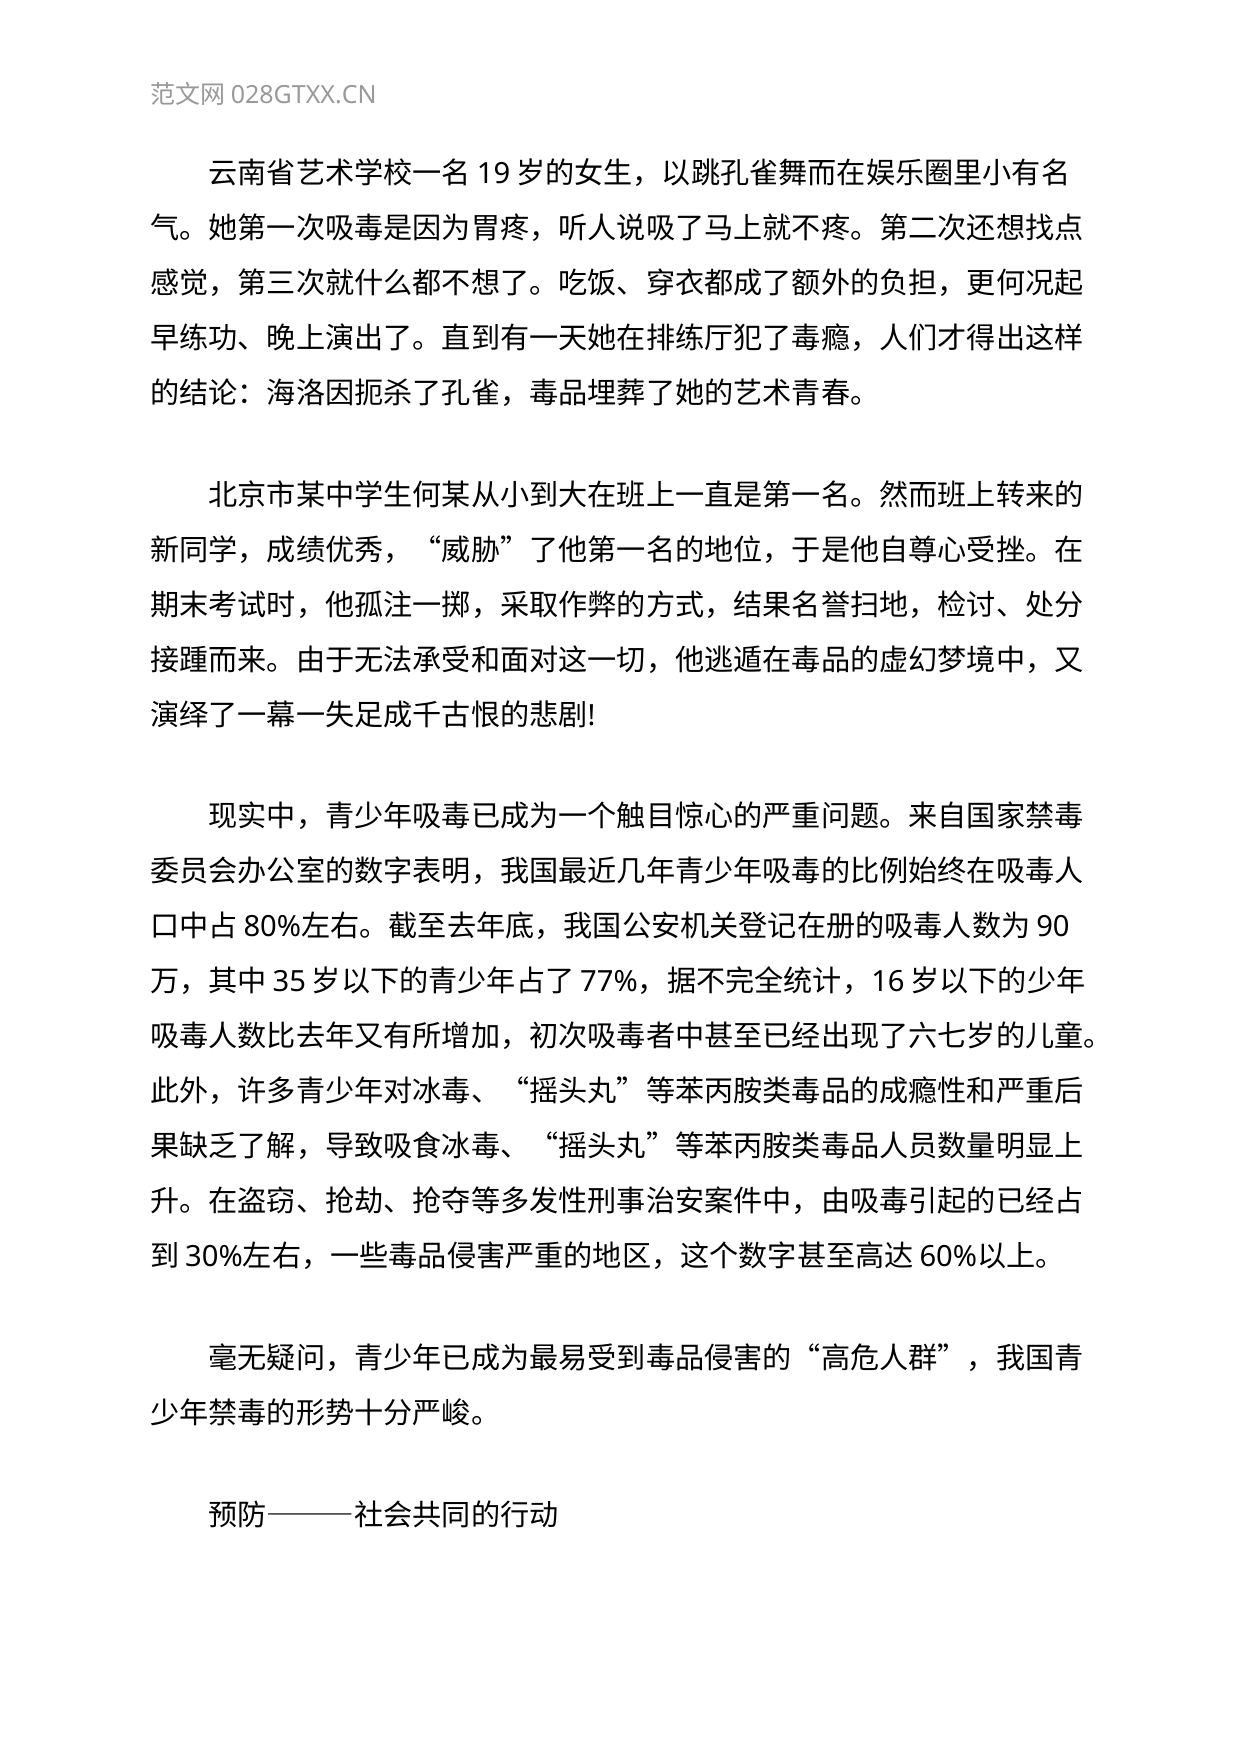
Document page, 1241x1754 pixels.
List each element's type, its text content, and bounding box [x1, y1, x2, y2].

text 北京市某中学生何某从小到大在班上一直是第一名。然而班上转来的新同学，成绩优秀，“威胁”了他第一名的地位，于是他自尊心受挫。在期末考试时，他孤注一掷，采取作弊的方式，结果名誉扫地，检讨、处分接踵而来。由于无法承受和面对这一切，他逃遁在毒品的虚幻梦境中，又演绎了一幕一失足成千古恨的悲剧! [150, 471, 1090, 733]
text 预防———社会共同的行动 [150, 1491, 1090, 1533]
text 云南省艺术学校一名19岁的女生，以跳孔雀舞而在娱乐圈里小有名气。她第一次吸毒是因为胃疼，听人说吸了马上就不疼。第二次还想找点感觉，第三次就什么都不想了。吃饭、穿衣都成了额外的负担，更何况起早练功、晚上演出了。直到有一天她在排练厅犯了毒瘾，人们才得出这样的结论：海洛因扼杀了孔雀，毒品埋葬了她的艺术青春。 [150, 150, 1090, 412]
text 现实中，青少年吸毒已成为一个触目惊心的严重问题。来自国家禁毒委员会办公室的数字表明，我国最近几年青少年吸毒的比例始终在吸毒人口中占80%左右。截至去年底，我国公安机关登记在册的吸毒人数为90万，其中35岁以下的青少年占了77%，据不完全统计，16岁以下的少年吸毒人数比去年又有所增加，初次吸毒者中甚至已经出现了六七岁的儿童。此外，许多青少年对冰毒、“摇头丸”等苯丙胺类毒品的成瘾性和严重后果缺乏了解，导致吸食冰毒、“摇头丸”等苯丙胺类毒品人员数量明显上升。在盗窃、抢劫、抢夺等多发性刑事治安案件中，由吸毒引起的已经占到30%左右，一些毒品侵害严重的地区，这个数字甚至高达60%以上。 [150, 793, 1090, 1275]
text 毫无疑问，青少年已成为最易受到毒品侵害的“高危人群”，我国青少年禁毒的形势十分严峻。 [150, 1334, 1090, 1432]
